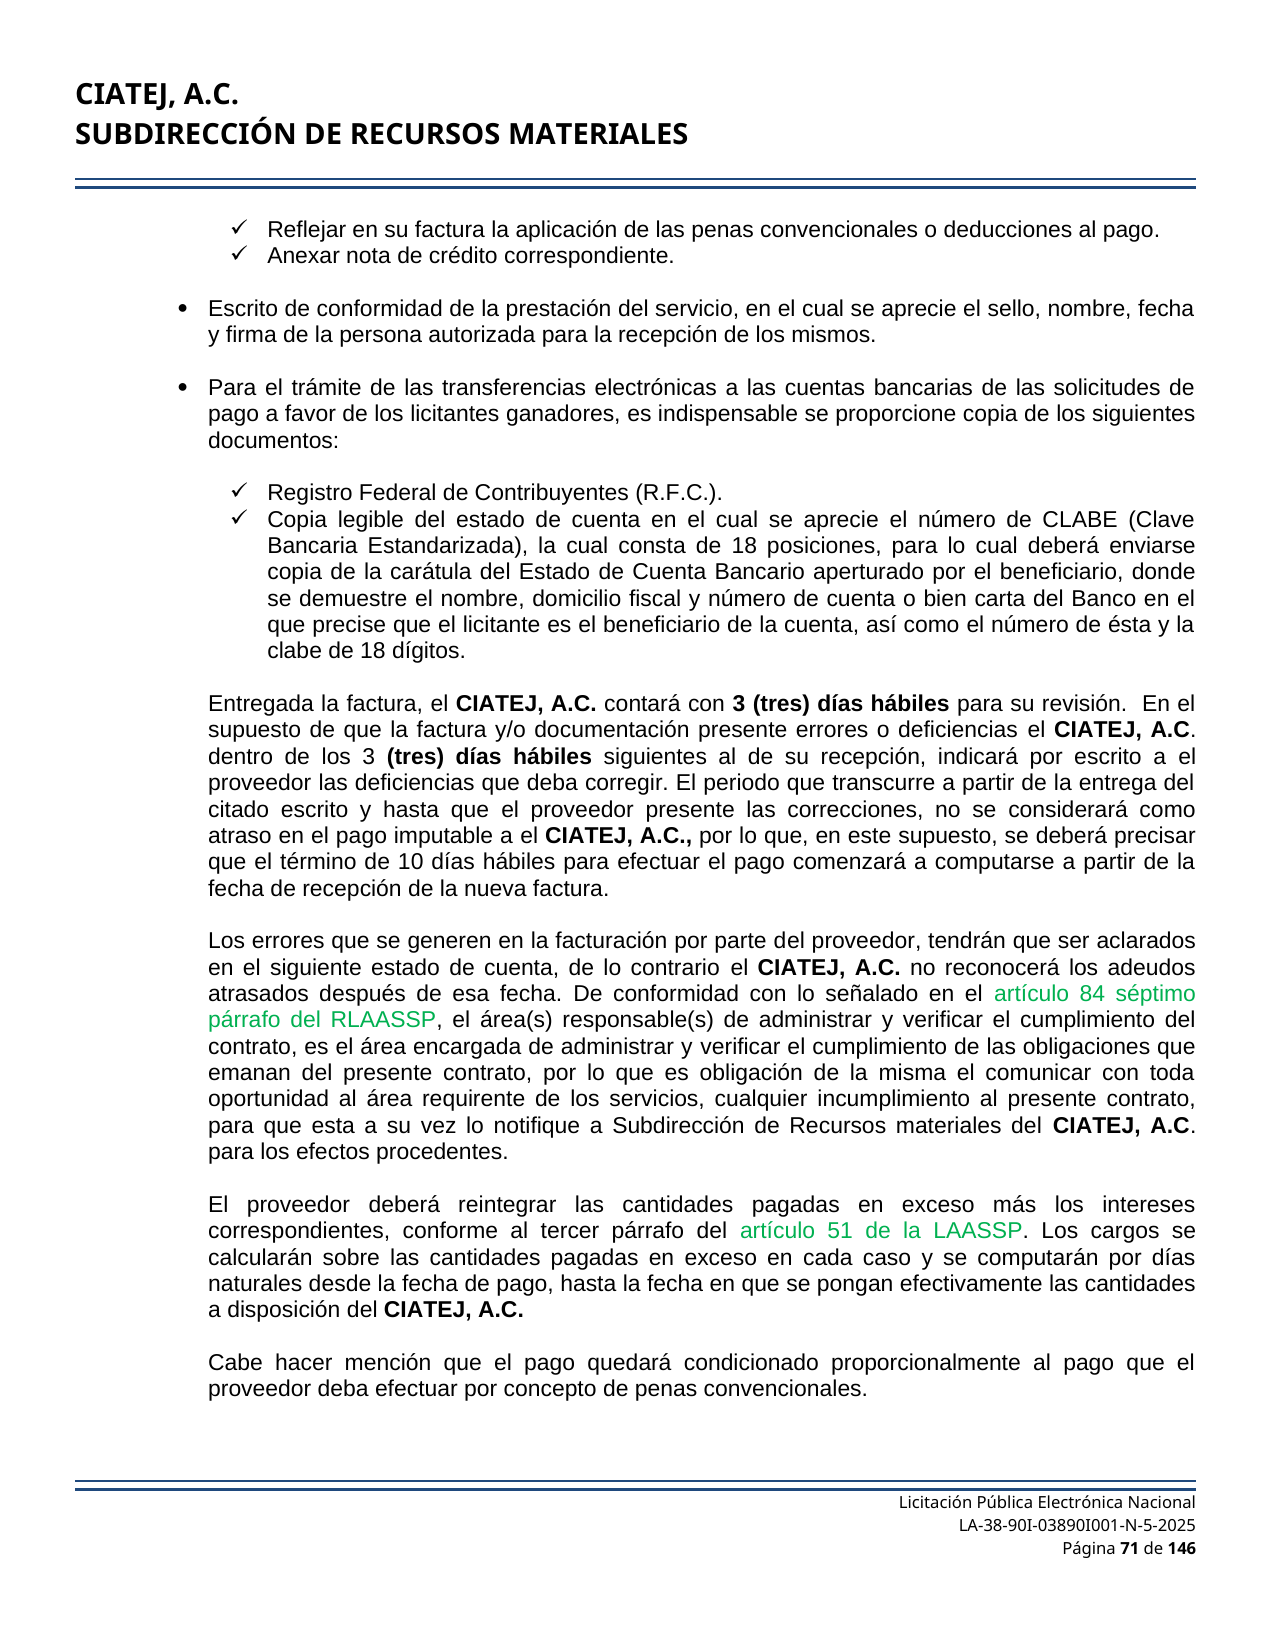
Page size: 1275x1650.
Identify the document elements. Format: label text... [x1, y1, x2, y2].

text Los errores que se generen en la facturación por parte del proveedor, tendrán que ser aclarados en el siguiente estado de cuenta, de lo contrario el CIATEJ, A.C. no reconocerá los adeudos atrasados después de esa fecha. De conformidad con lo señalado en el artículo 84 séptimo párrafo del RLAASSP, el área(s) responsable(s) de administrar y verificar el cumplimiento del contrato, es el área encargada de administrar y verificar el cumplimiento de las obligaciones que emanan del presente contrato, por lo que es obligación de la misma el comunicar con toda oportunidad al área requirente de los servicios, cualquier incumplimiento al presente contrato, para que esta a su vez lo notifique a Subdirección de Recursos materiales del CIATEJ, A.C. para los efectos procedentes. [208, 927, 1196, 1164]
list Registro Federal de Contribuyentes (R.F.C.). [229, 479, 1196, 506]
list Reflejar en su factura la aplicación de las penas convencionales o deducciones al pago. [229, 216, 1196, 242]
list Para el trámite de las transferencias electrónicas a las cuentas bancarias de las solicitudes de pago a favor de los licitantes ganadores, es indispensable se proporcione copia de los siguientes documentos: [178, 374, 1196, 453]
text El proveedor deberá reintegrar las cantidades pagadas en exceso más los intereses correspondientes, conforme al tercer párrafo del artículo 51 de la LAASSP. Los cargos se calcularán sobre las cantidades pagadas en exceso en cada caso y se computarán por días naturales desde la fecha de pago, hasta la fecha en que se pongan efectivamente las cantidades a disposición del CIATEJ, A.C. [208, 1191, 1196, 1323]
list Copia legible del estado de cuenta en el cual se aprecie el número de CLABE (Clave Bancaria Estandarizada), la cual consta de 18 posiciones, para lo cual deberá enviarse copia de la carátula del Estado de Cuenta Bancario aperturado por el beneficiario, donde se demuestre el nombre, domicilio fiscal y número de cuenta o bien carta del Banco en el que precise que el licitante es el beneficiario de la cuenta, así como el número de ésta y la clabe de 18 dígitos. [229, 506, 1196, 664]
text Entregada la factura, el CIATEJ, A.C. contará con 3 (tres) días hábiles para su revisión. En el supuesto de que la factura y/o documentación presente errores o deficiencias el CIATEJ, A.C. dentro de los 3 (tres) días hábiles siguientes al de su recepción, indicará por escrito a el proveedor las deficiencias que deba corregir. El periodo que transcurre a partir de la entrega del citado escrito y hasta que el proveedor presente las correcciones, no se considerará como atraso en el pago imputable a el CIATEJ, A.C., por lo que, en este supuesto, se deberá precisar que el término de 10 días hábiles para efectuar el pago comenzará a computarse a partir de la fecha de recepción de la nueva factura. [208, 690, 1196, 901]
list Anexar nota de crédito correspondiente. [229, 242, 1196, 268]
text Cabe hacer mención que el pago quedará condicionado proporcionalmente al pago que el proveedor deba efectuar por concepto de penas convencionales. [208, 1349, 1196, 1402]
list Escrito de conformidad de la prestación del servicio, en el cual se aprecie el sello, nombre, fecha y firma de la persona autorizada para la recepción de los mismos. [178, 295, 1196, 347]
